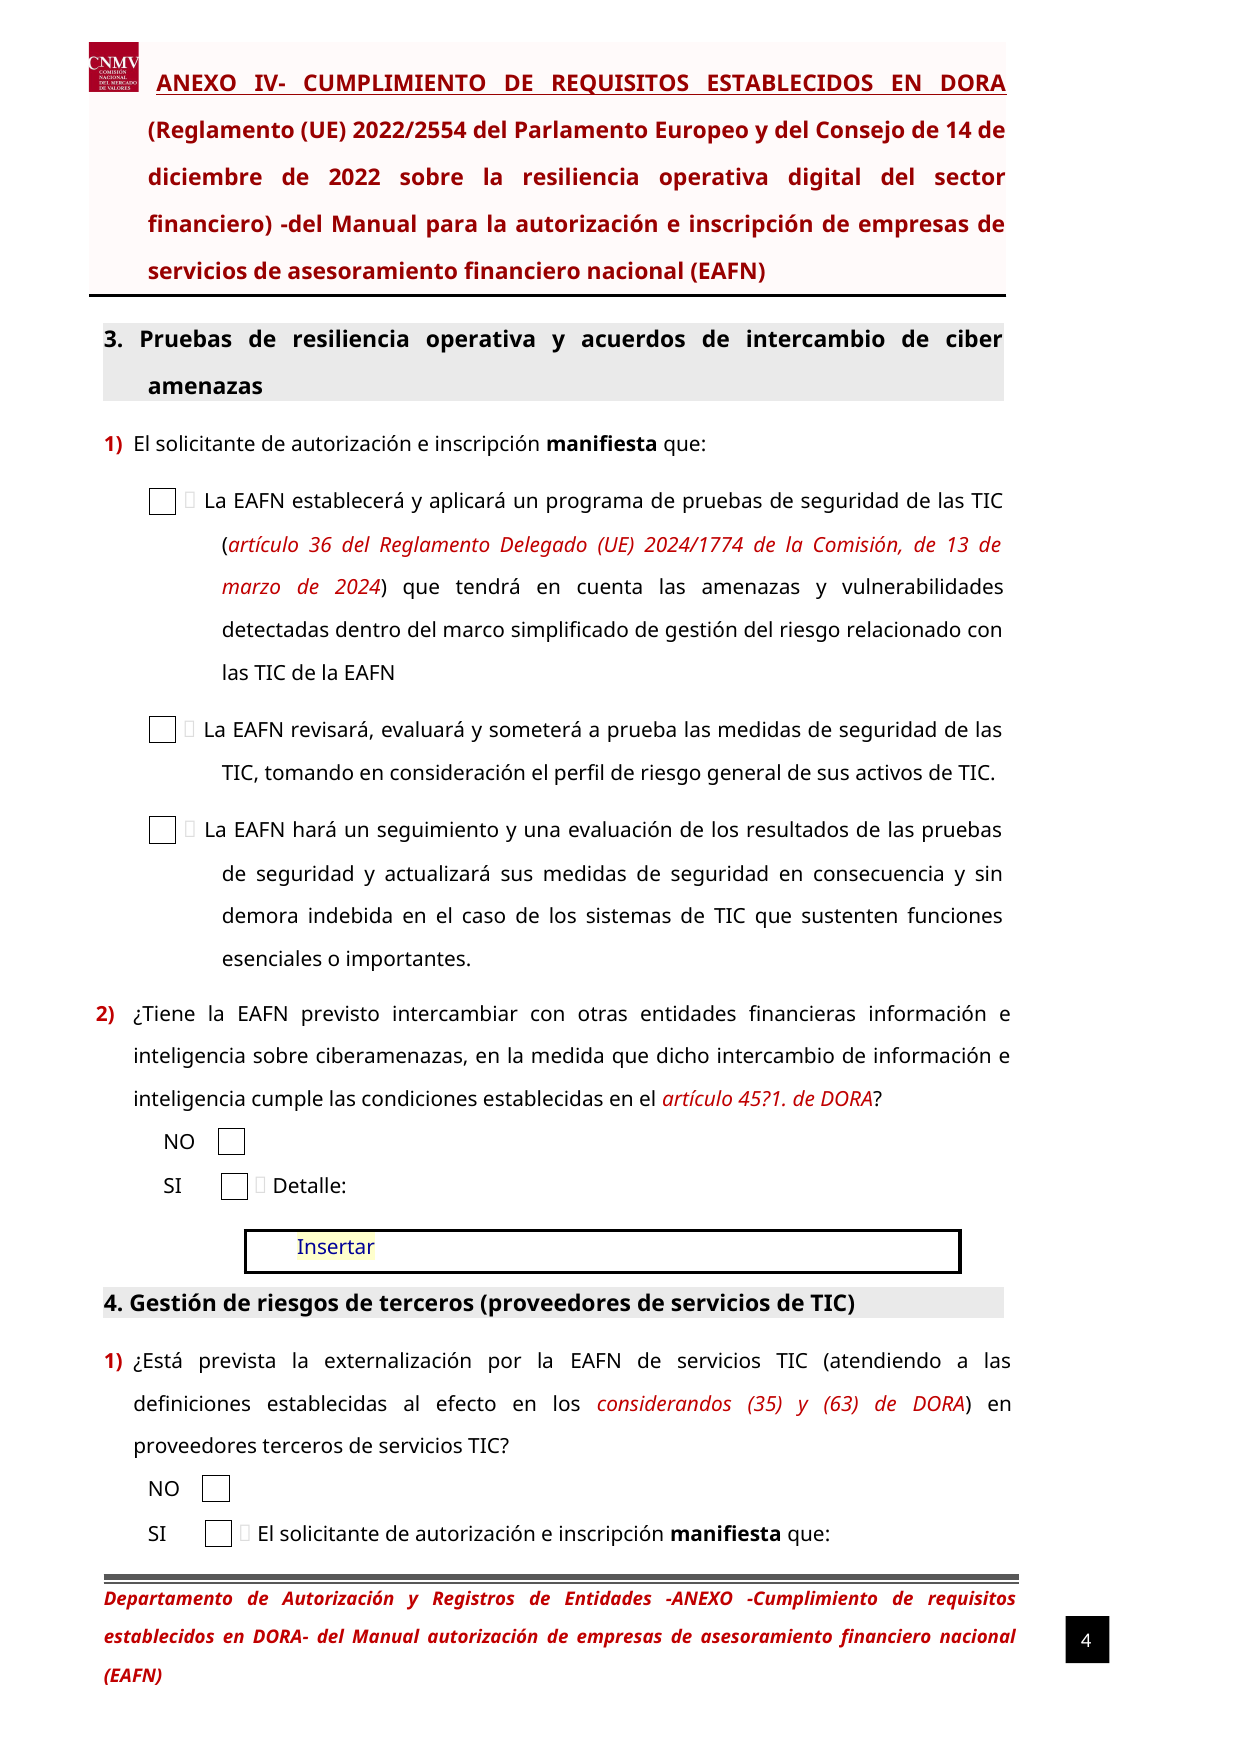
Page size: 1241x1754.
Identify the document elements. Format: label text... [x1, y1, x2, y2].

list El solicitante de autorización e inscripción manifiesta que: [103, 429, 1012, 458]
text  La EAFN establecerá y aplicará un programa de pruebas de seguridad de las TIC (artículo 36 del Reglamento Delegado (UE) 2024/1774 de la Comisión, de 13 de marzo de 2024) que tendrá en cuenta las amenazas y vulnerabilidades detectadas dentro del marco simplificado de gestión del riesgo relacionado con las TIC de la EAFN [148, 484, 1004, 686]
list ¿Está prevista la externalización por la EAFN de servicios TIC (atendiendo a las definiciones establecidas al efecto en los considerandos (35) y (63) de DORA) en proveedores terceros de servicios TIC? [103, 1346, 1012, 1460]
list ¿Tiene la EAFN previsto intercambiar con otras entidades financieras información e inteligencia sobre ciberamenazas, en la medida que dicho intercambio de información e inteligencia cumple las condiciones establecidas en el artículo 45?1. de DORA? [96, 999, 1012, 1113]
list NO [148, 1474, 1012, 1502]
list SI  Detalle: [163, 1169, 1012, 1201]
text  La EAFN revisará, evaluará y someterá a prueba las medidas de seguridad de las TIC, tomando en consideración el perfil de riesgo general de sus activos de TIC. [148, 713, 1004, 787]
list NO [163, 1127, 1012, 1155]
subtitle 3. Pruebas de resiliencia operativa y acuerdos de intercambio de ciber amenazas [103, 323, 1004, 401]
table_header Insertar [247, 1232, 958, 1271]
list SI  El solicitante de autorización e inscripción manifiesta que: [148, 1517, 1012, 1548]
text  La EAFN hará un seguimiento y una evaluación de los resultados de las pruebas de seguridad y actualizará sus medidas de seguridad en consecuencia y sin demora indebida en el caso de los sistemas de TIC que sustenten funciones esenciales o importantes. [148, 813, 1004, 972]
subtitle 4. Gestión de riesgos de terceros (proveedores de servicios de TIC) [103, 1287, 1004, 1318]
